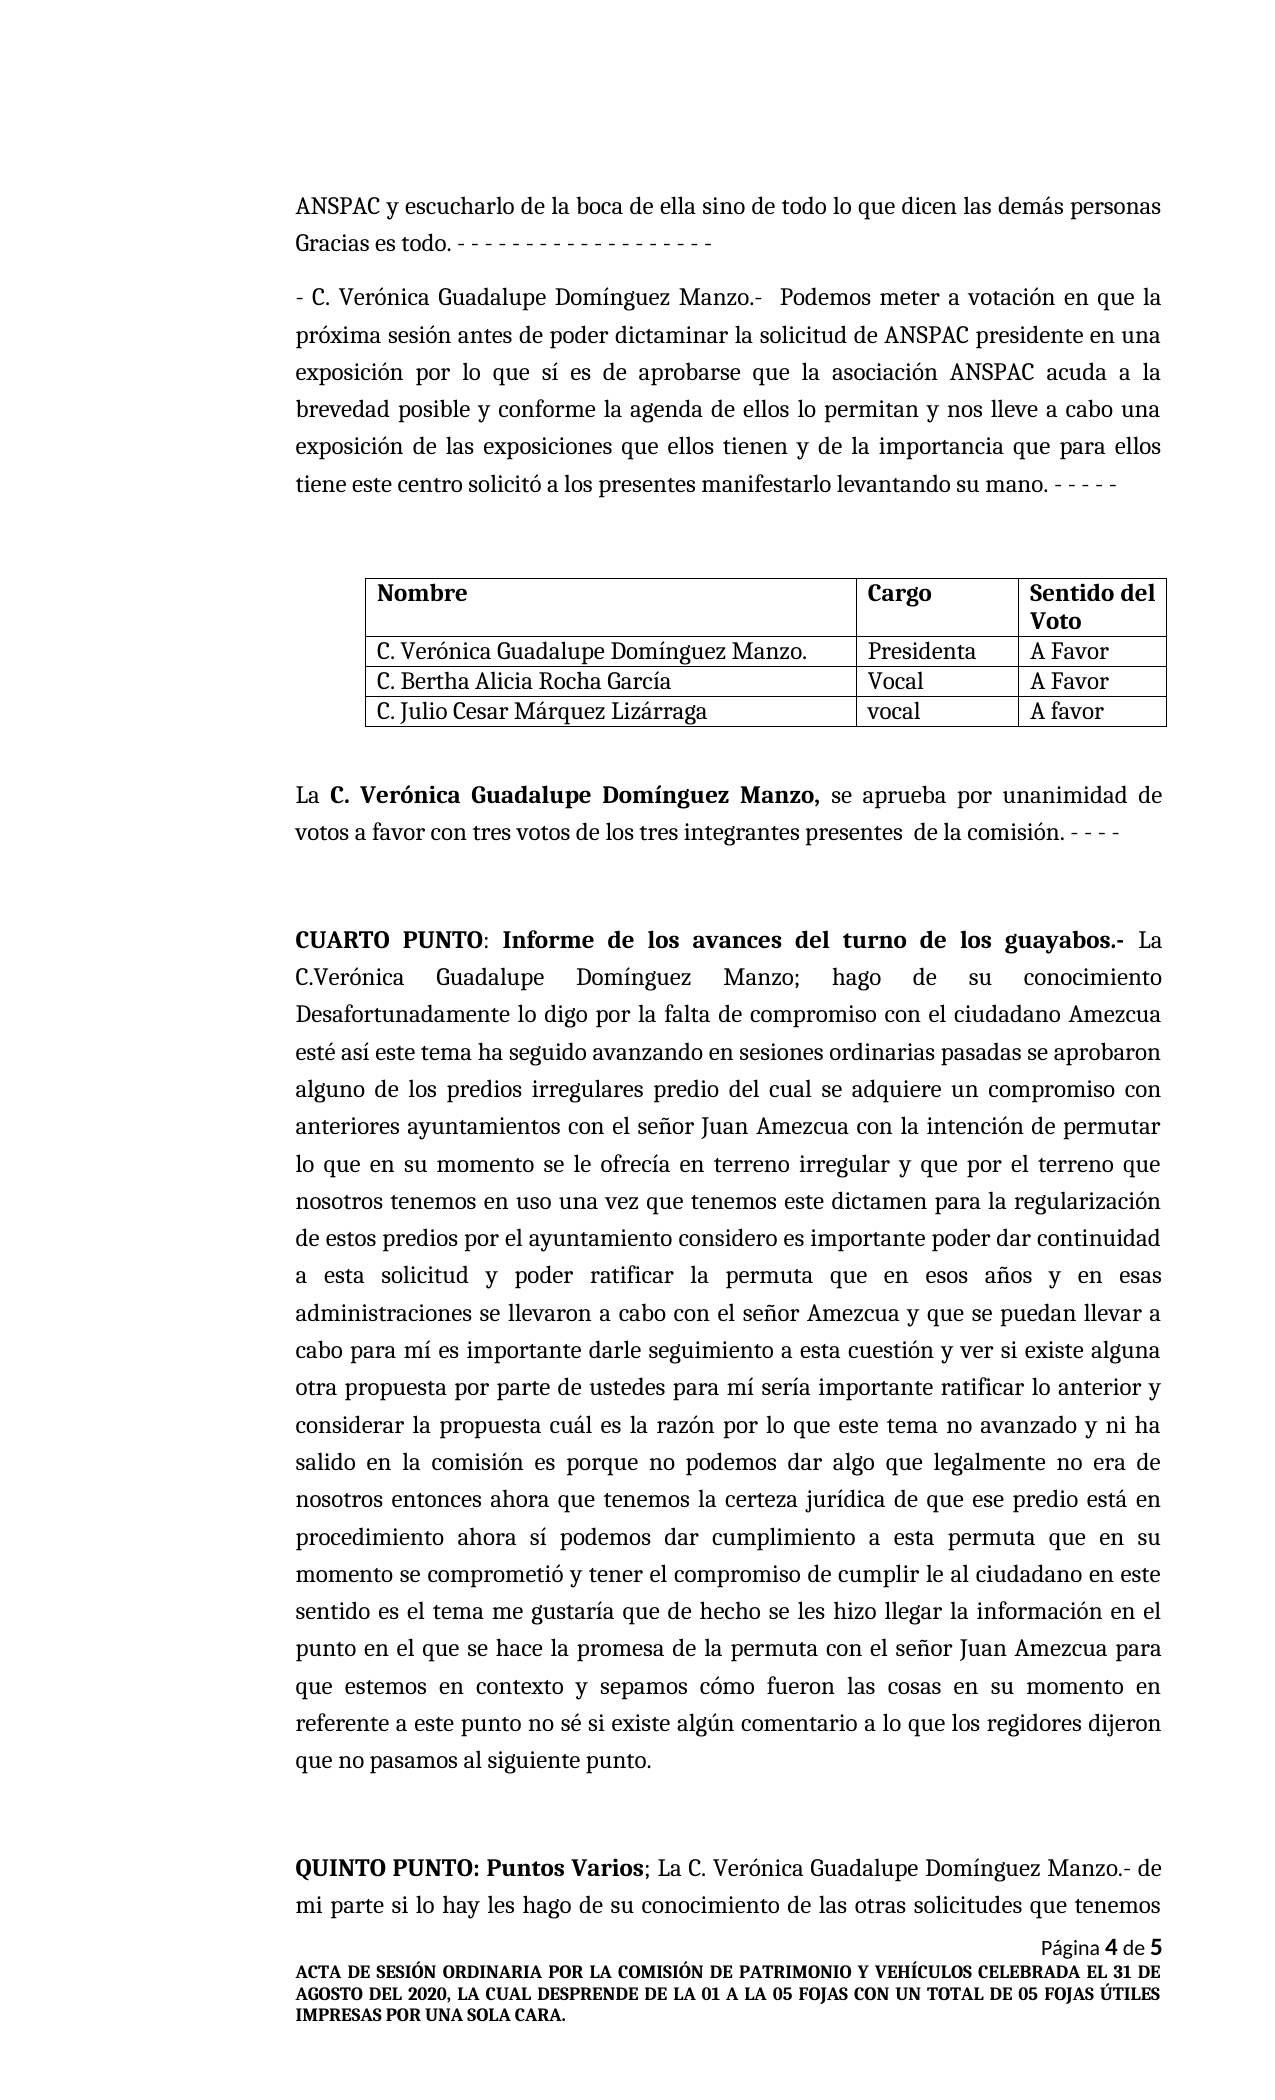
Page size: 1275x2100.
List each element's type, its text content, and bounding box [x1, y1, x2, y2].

text CUARTO PUNTO: Informe de los avances del turno de los guayabos.- La C.Verónica Guadalupe Domínguez Manzo; hago de su conocimiento Desafortunadamente lo digo por la falta de compromiso con el ciudadano Amezcua esté así este tema ha seguido avanzando en sesiones ordinarias pasadas se aprobaron alguno de los predios irregulares predio del cual se adquiere un compromiso con anteriores ayuntamientos con el señor Juan Amezcua con la intención de permutar lo que en su momento se le ofrecía en terreno irregular y que por el terreno que nosotros tenemos en uso una vez que tenemos este dictamen para la regularización de estos predios por el ayuntamiento considero es importante poder dar continuidad a esta solicitud y poder ratificar la permuta que en esos años y en esas administraciones se llevaron a cabo con el señor Amezcua y que se puedan llevar a cabo para mí es importante darle seguimiento a esta cuestión y ver si existe alguna otra propuesta por parte de ustedes para mí sería importante ratificar lo anterior y considerar la propuesta cuál es la razón por lo que este tema no avanzado y ni ha salido en la comisión es porque no podemos dar algo que legalmente no era de nosotros entonces ahora que tenemos la certeza jurídica de que ese predio está en procedimiento ahora sí podemos dar cumplimiento a esta permuta que en su momento se comprometió y tener el compromiso de cumplir le al ciudadano en este sentido es el tema me gustaría que de hecho se les hizo llegar la información en el punto en el que se hace la promesa de la permuta con el señor Juan Amezcua para que estemos en contexto y sepamos cómo fueron las cosas en su momento en referente a este punto no sé si existe algún comentario a lo que los regidores dijeron que no pasamos al siguiente punto. [295, 926, 1162, 1775]
table_header Sentido del Voto [1019, 579, 1166, 636]
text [295, 192, 1162, 258]
table_cell C. Bertha Alicia Rocha García [366, 667, 856, 696]
table_cell vocal [857, 697, 1018, 726]
table_header Nombre [366, 579, 856, 636]
table_cell C. Julio Cesar Márquez Lizárraga [366, 697, 856, 726]
table_cell C. Verónica Guadalupe Domínguez Manzo. [366, 637, 856, 666]
table_cell A favor [1019, 697, 1166, 726]
table_cell A Favor [1019, 637, 1166, 666]
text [295, 1854, 1162, 1920]
table_header Cargo [857, 579, 1018, 636]
table_cell Vocal [857, 667, 1018, 696]
table_cell Presidenta [857, 637, 1018, 666]
text - C. Verónica Guadalupe Domínguez Manzo.- Podemos meter a votación en que la próxima sesión antes de poder dictaminar la solicitud de ANSPAC presidente en una exposición por lo que sí es de aprobarse que la asociación ANSPAC acuda a la brevedad posible y conforme la agenda de ellos lo permitan y nos lleve a cabo una exposición de las exposiciones que ellos tienen y de la importancia que para ellos tiene este centro solicitó a los presentes manifestarlo levantando su mano. - - - - - [295, 283, 1162, 498]
text La C. Verónica Guadalupe Domínguez Manzo, se aprueba por unanimidad de votos a favor con tres votos de los tres integrantes presentes de la comisión. - - - - [295, 781, 1162, 847]
table_cell A Favor [1019, 667, 1166, 696]
